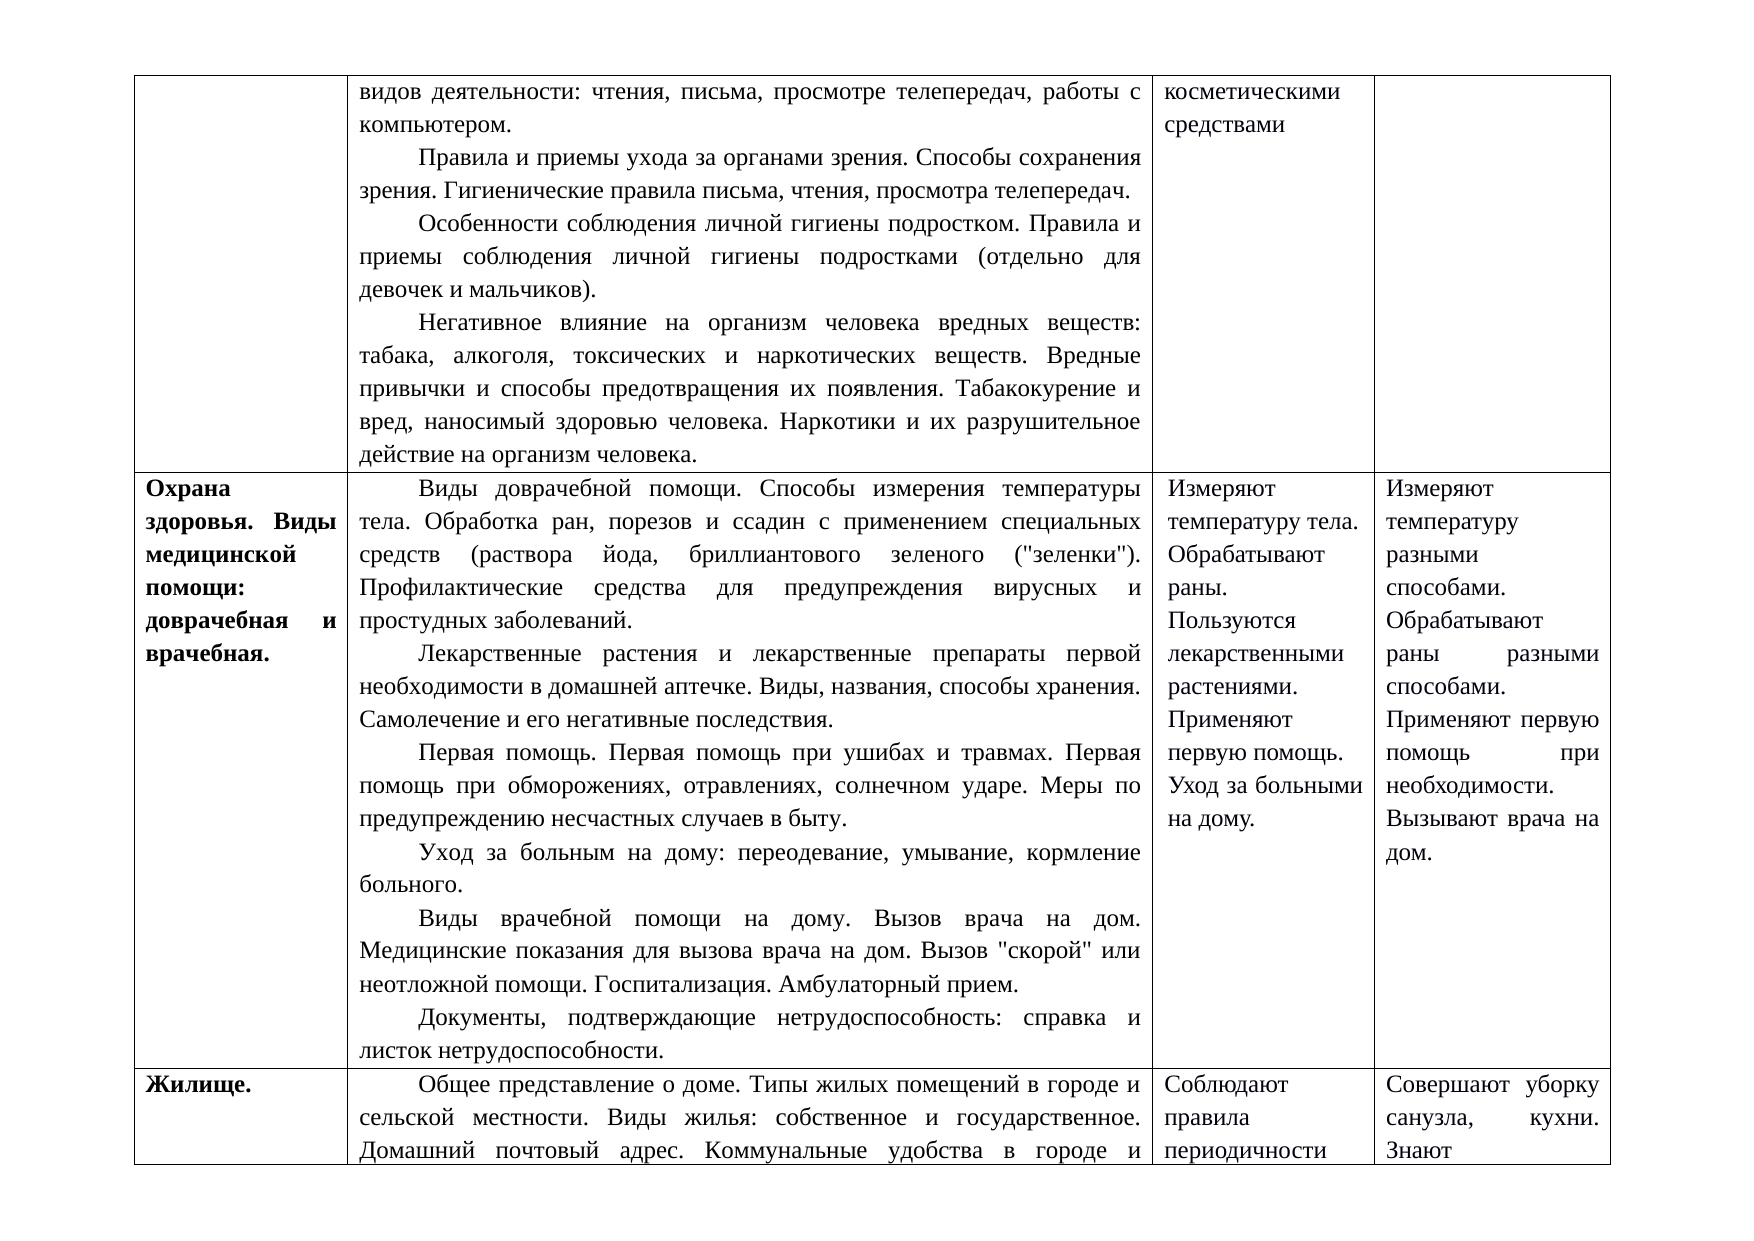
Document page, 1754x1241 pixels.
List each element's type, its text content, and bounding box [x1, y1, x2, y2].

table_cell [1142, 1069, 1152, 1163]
table_cell Измеряют температуру разными способами. Обрабатывают раны разными способами. Применяют первую помощь при необходимости. Вызывают врача на дом. [1375, 473, 1610, 1068]
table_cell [1153, 1069, 1374, 1163]
table_cell Жилище. [135, 1069, 347, 1163]
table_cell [1375, 76, 1610, 472]
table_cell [135, 76, 347, 472]
table_cell Виды доврачебной помощи. Способы измерения температуры тела. Обработка ран, порезов и ссадин с применением специальных средств (раствора йода, бриллиантового зеленого ("зеленки"). Профилактические средства для предупреждения вирусных и простудных заболеваний. Лекарственные растения и лекарственные препараты первой необходимости в домашней аптечке. Виды, названия, способы хранения. Самолечение и его негативные последствия. Первая помощь. Первая помощь при ушибах и травмах. Первая помощь при обморожениях, отравлениях, солнечном ударе. Меры по предупреждению несчастных случаев в быту. Уход за больным на дому: переодевание, умывание, кормление больного. Виды врачебной помощи на дому. Вызов врача на дом. Медицинские показания для вызова врача на дом. Вызов "скорой" или неотложной помощи. Госпитализация. Амбулаторный прием. Документы, подтверждающие нетрудоспособность: справка и листок нетрудоспособности. [348, 473, 1152, 1068]
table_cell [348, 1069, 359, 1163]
table_cell Измеряют температуру тела. Обрабатывают раны. Пользуются лекарственными растениями. Применяют первую помощь. Уход за больными на дому. [1153, 473, 1374, 1068]
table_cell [1153, 76, 1374, 472]
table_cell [1375, 1069, 1610, 1163]
table_cell Охрана здоровья. Виды медицинской помощи: доврачебная и врачебная. [135, 473, 347, 1068]
